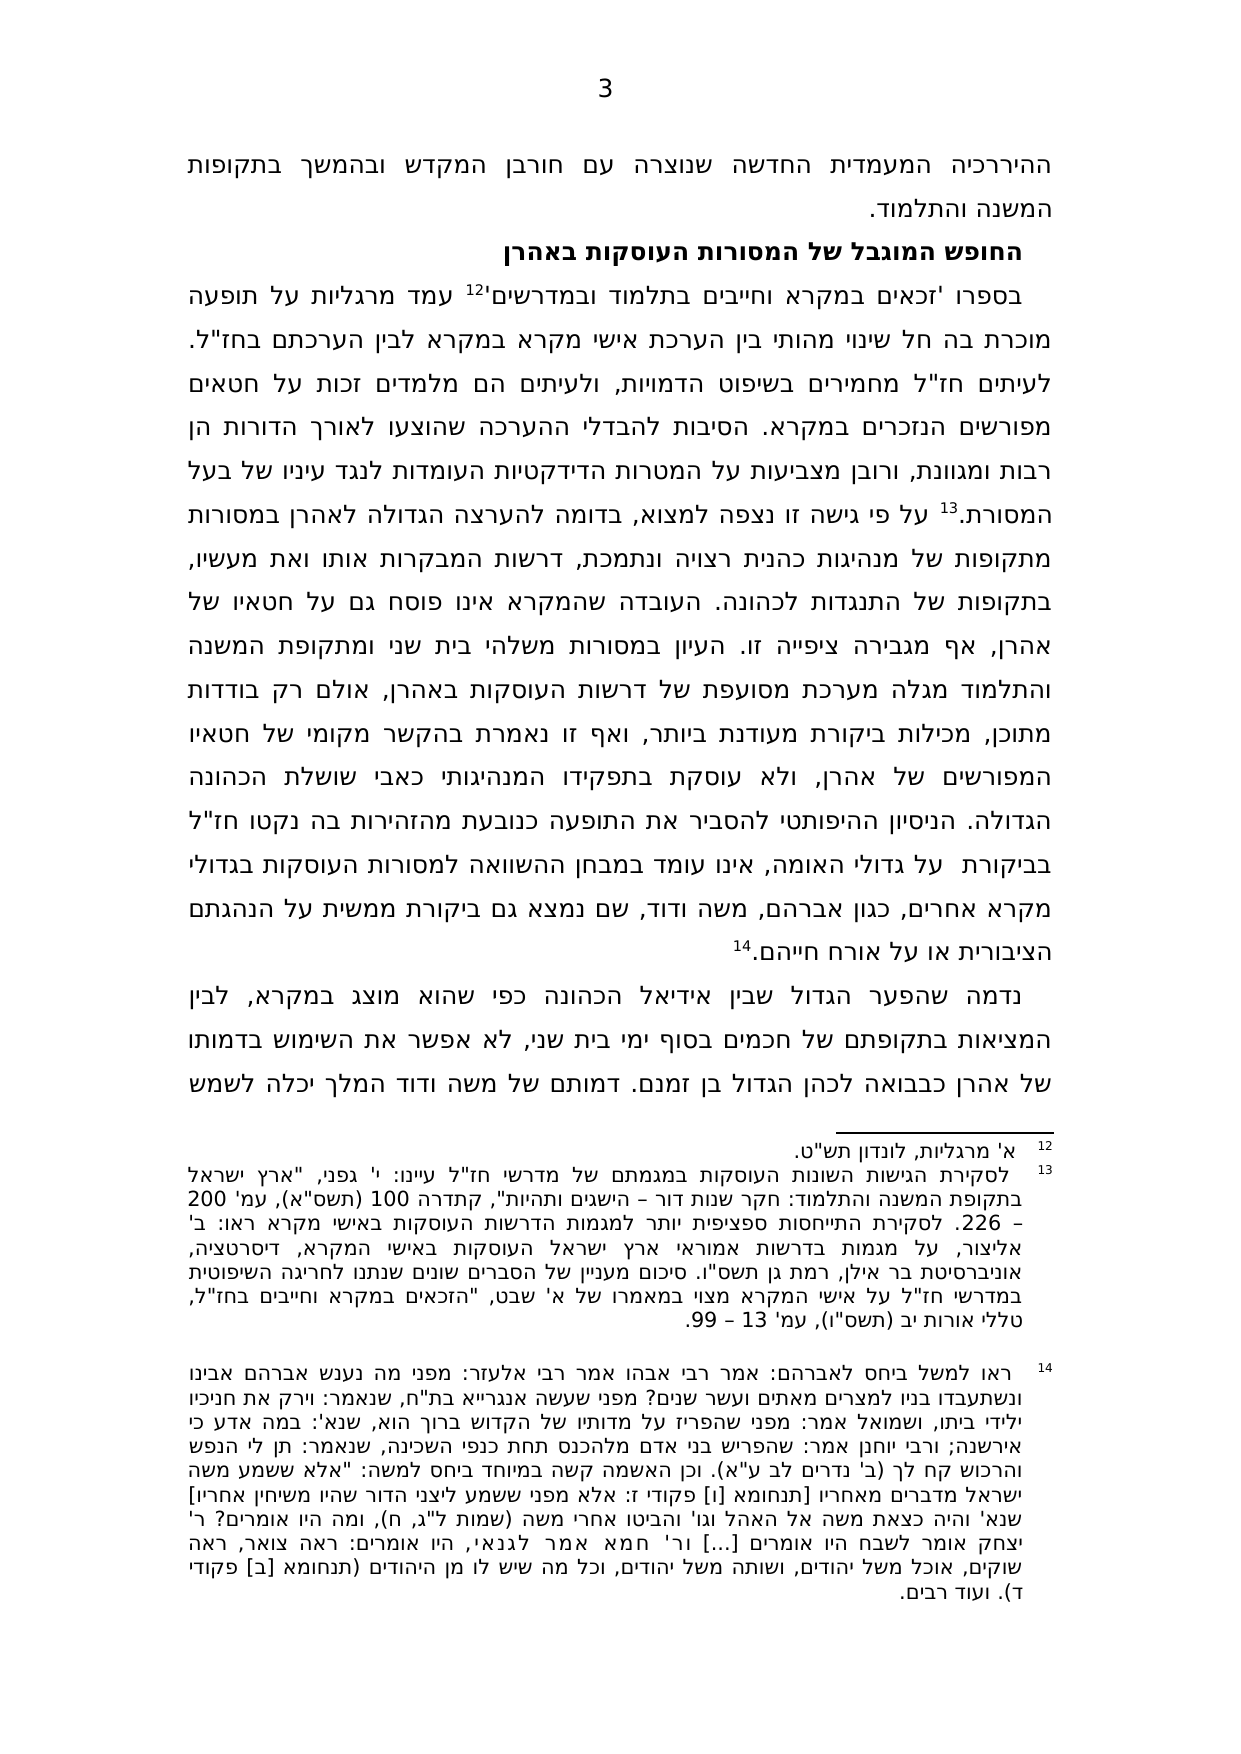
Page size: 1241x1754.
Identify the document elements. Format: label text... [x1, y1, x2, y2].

text בספרו 'זכאים במקרא וחייבים בתלמוד ובמדרשים' עמד מרגליות על תופעה מוכרת בה חל שינוי מהותי בין הערכת אישי מקרא במקרא לבין הערכתם בחז"ל. לעיתים חז"ל מחמירים בשיפוט הדמויות, ולעיתים הם מלמדים זכות על חטאים מפורשים הנזכרים במקרא. הסיבות להבדלי ההערכה שהוצעו לאורך הדורות הן רבות ומגוונת, ורובן מצביעות על המטרות הדידקטיות העומדות לנגד עיניו של בעל המסורת. על פי גישה זו נצפה למצוא, בדומה להערצה הגדולה לאהרן במסורות מתקופות של מנהיגות כהנית רצויה ונתמכת, דרשות המבקרות אותו ואת מעשיו, בתקופות של התנגדות לכהונה. העובדה שהמקרא אינו פוסח גם על חטאיו של אהרן, אף מגבירה ציפייה זו. העיון במסורות משלהי בית שני ומתקופת המשנה והתלמוד מגלה מערכת מסועפת של דרשות העוסקות באהרן, אולם רק בודדות מתוכן, מכילות ביקורת מעודנת ביותר, ואף זו נאמרת בהקשר מקומי של חטאיו המפורשים של אהרן, ולא עוסקת בתפקידו המנהיגותי כאבי שושלת הכהונה הגדולה. הניסיון ההיפותטי להסביר את התופעה כנובעת מהזהירות בה נקטו חז"ל בביקורת על גדולי האומה, אינו עומד במבחן ההשוואה למסורות העוסקות בגדולי מקרא אחרים, כגון אברהם, משה ודוד, שם נמצא גם ביקורת ממשית על הנהגתם הציבורית או על אורח חייהם. [187, 281, 1053, 967]
text החופש המוגבל של המסורות העוסקות באהרן [187, 237, 1053, 267]
text נדמה שהפער הגדול שבין אידיאל הכהונה כפי שהוא מוצג במקרא, לבין המציאות בתקופתם של חכמים בסוף ימי בית שני, לא אפשר את השימוש בדמותו של אהרן כבבואה לכהן הגדול בן זמנם. דמותם של משה ודוד המלך יכלה לשמש אב טיפוס לנשיא, ודמותם של האבות והנביאים כמודל לחכם, שכן התמיכה הכללית לה זכו בעלי תפקידים אלו, אפשרה להשתמש בדמותם החיובית של גיבורי המקרא להפנמת לקחי הנהגה ומוסר חיובים ושליליים. לעומת זאת, הפער הגדול בין דמותו החיובית של אהרן במקרא, להסתייגות ההולכת ומתעצמת מדמותם של הכהנים, הפכה את אהרן למודל בלתי רלוונטי להפקת לקחים לחיוב ולשלילה. [187, 981, 1053, 1098]
text במאמרנו זה נעמוד על הבטיהן המיוחדים של המסורות המדרשיות על אהרן, תוך ניסיון לצייר באמצעותן את הדינמיקה החברתית של שלהי בית שני, ואת ההיררכיה המעמדית החדשה שנוצרה עם חורבן המקדש ובהמשך בתקופות המשנה והתלמוד. [187, 150, 1053, 223]
